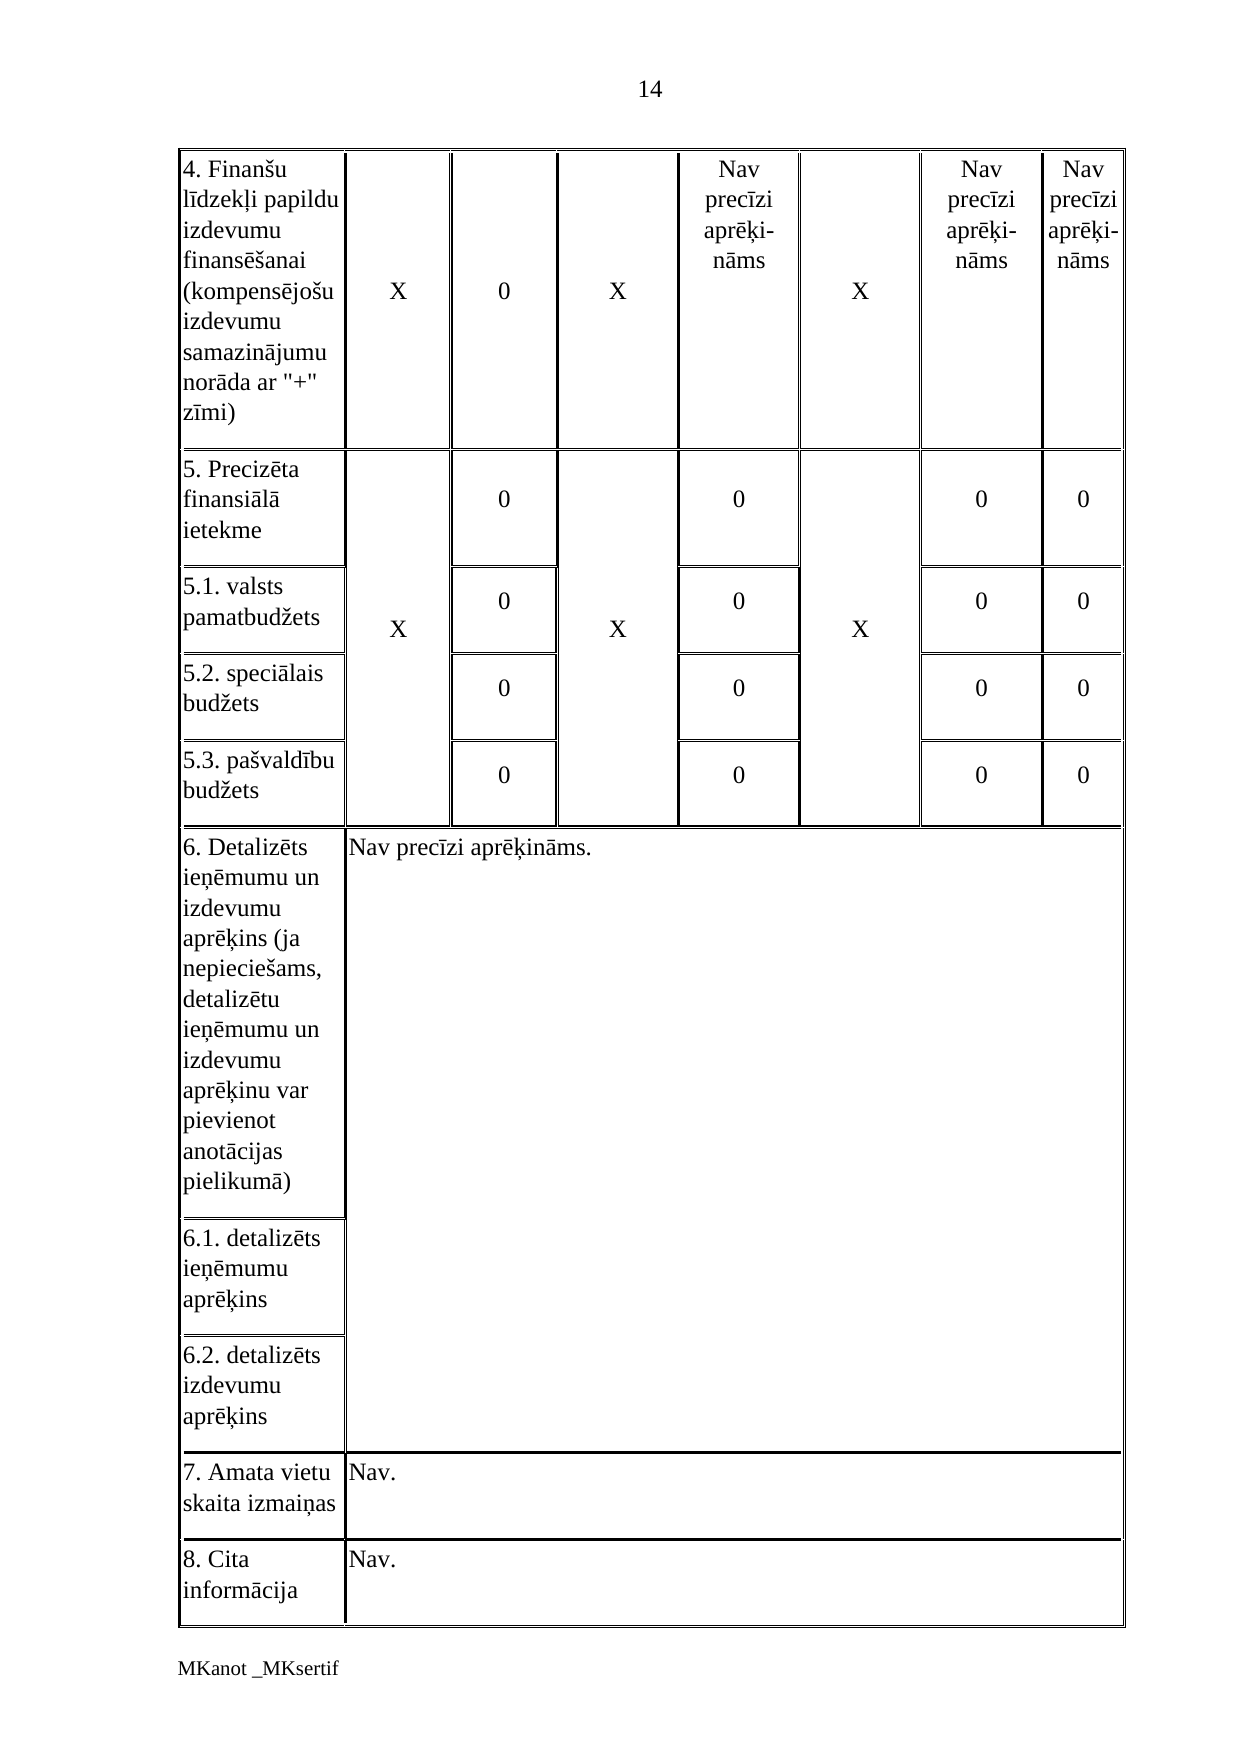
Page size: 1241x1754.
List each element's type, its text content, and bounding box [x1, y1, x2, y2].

table_cell 5.1. valsts pamatbudžets [180, 565, 345, 652]
table_cell 4. Finanšu līdzekļi papildu izdevumu finansēšanai (kompensējošu izdevumu samazinājumu norāda ar "+" zīmi) [180, 149, 345, 447]
table_cell 0 [922, 451, 1041, 565]
table_cell 5.3. pašvaldību budžets [181, 739, 344, 825]
table_cell 7. Amata vietu skaita izmaiņas [181, 1451, 344, 1538]
table_cell 0 [1044, 448, 1123, 565]
table_cell Nav. [345, 1538, 1124, 1625]
table_cell X [345, 149, 451, 447]
table_cell 0 [453, 568, 555, 652]
table_cell 0 [1044, 739, 1123, 825]
table_cell 0 [453, 655, 555, 738]
table_cell 5. Precizēta finansiālā ietekme [181, 448, 344, 565]
table_cell 0 [922, 742, 1041, 825]
table_cell 0 [451, 149, 557, 447]
table_cell 8. Cita informācija [180, 1538, 345, 1625]
table_cell 0 [453, 742, 555, 825]
table_cell 0 [680, 568, 798, 652]
table_cell 0 [453, 451, 556, 565]
table_cell 0 [922, 568, 1041, 652]
table_cell 0 [680, 655, 798, 738]
table_cell 6.1. detalizēts ieņēmumu aprēķins [181, 1216, 344, 1334]
table_cell Nav. [347, 1451, 1123, 1538]
table_cell 5.2. speciālais budžets [180, 652, 345, 738]
table_cell X [800, 151, 921, 447]
table_cell X [559, 451, 677, 825]
table_cell X [801, 451, 919, 825]
table_cell X [347, 451, 449, 825]
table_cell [1042, 151, 1123, 447]
table_cell 0 [680, 742, 798, 825]
table_cell 0 [680, 451, 798, 565]
table_cell 0 [1042, 565, 1124, 652]
table_cell 6. Detalizēts ieņēmumu un izdevumu aprēķins (ja nepieciešams, detalizētu ieņēmumu un izdevumu aprēķinu var pievienot anotācijas pielikumā) [181, 825, 344, 1216]
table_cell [921, 149, 1042, 447]
table_cell 0 [1042, 652, 1124, 738]
table_cell 0 [922, 655, 1041, 738]
table_cell 6.2. detalizēts izdevumu aprēķins [180, 1334, 345, 1451]
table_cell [678, 151, 799, 447]
table_cell X [557, 151, 678, 447]
table_cell Nav precīzi aprēķināms. [347, 825, 1123, 1451]
